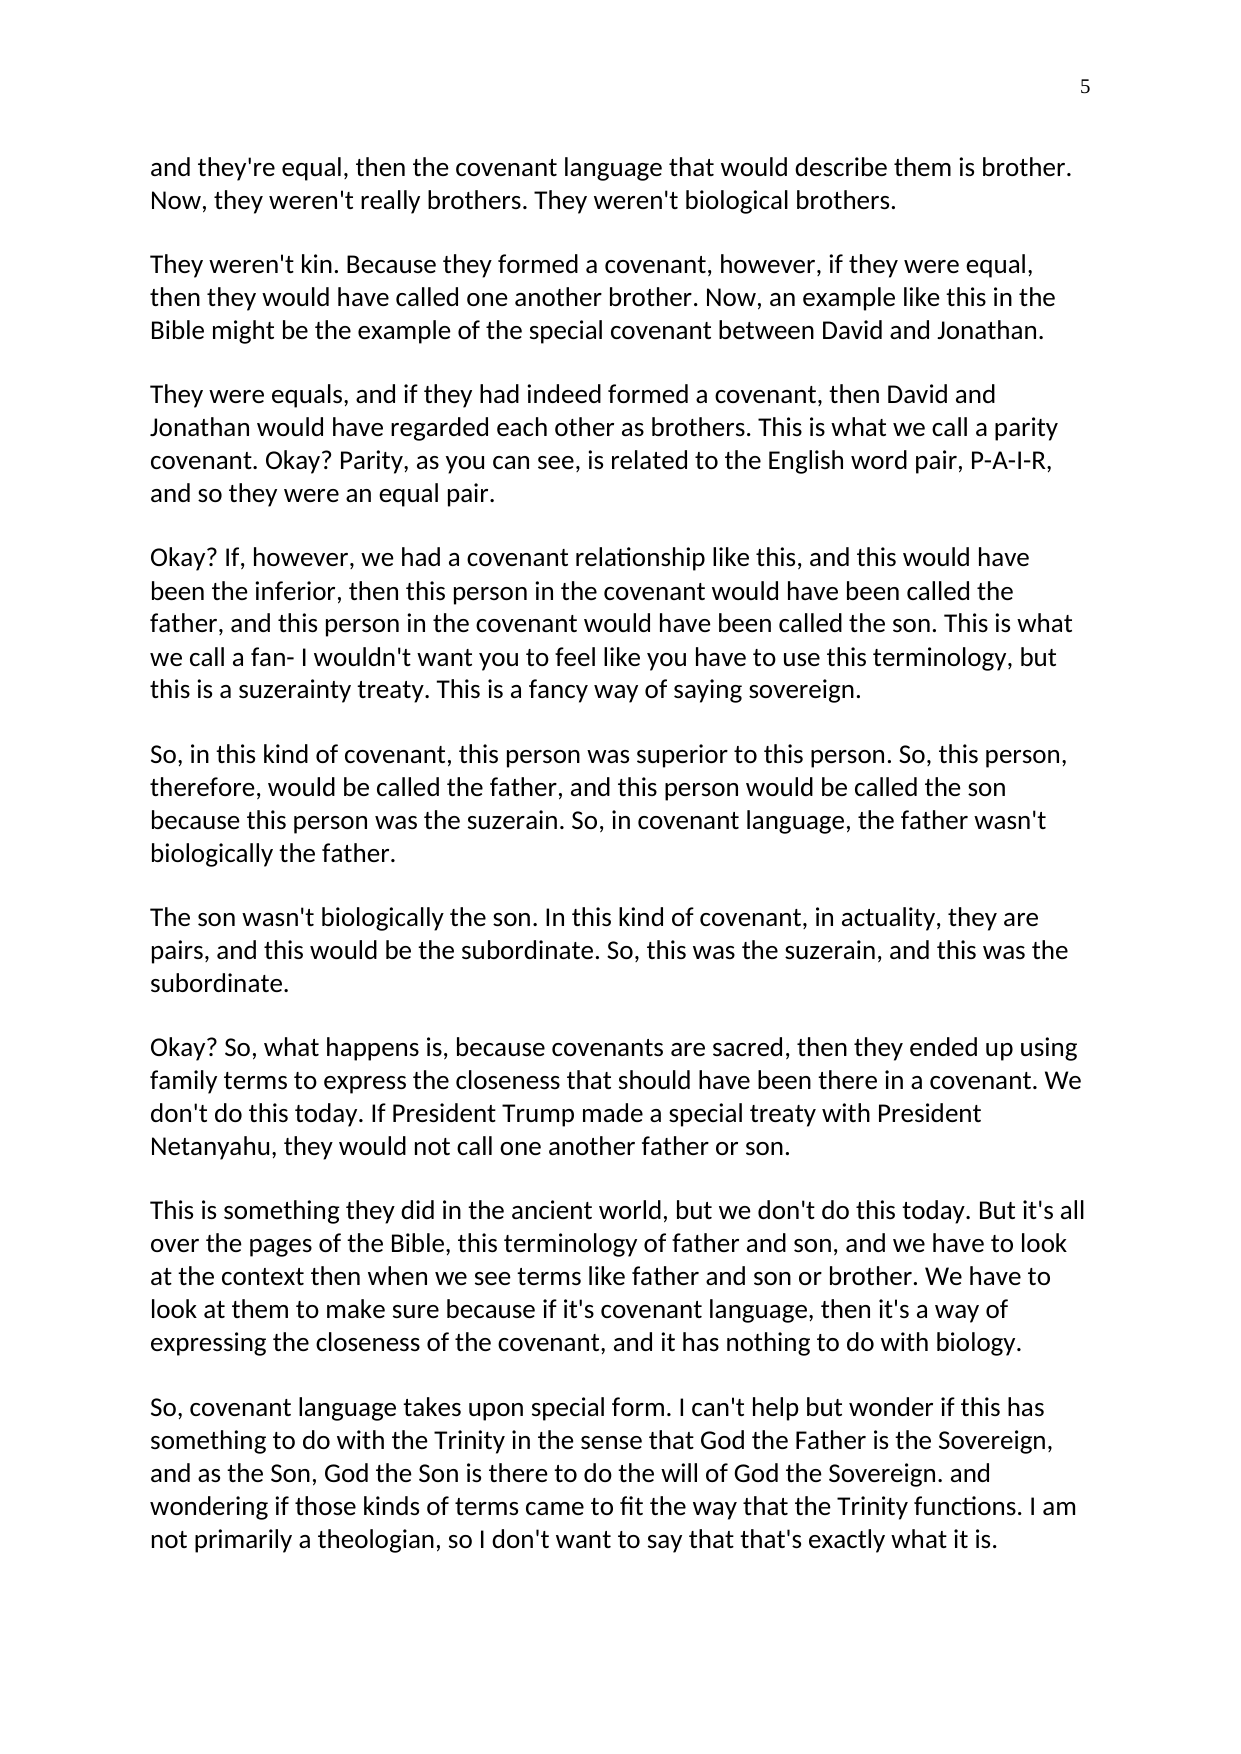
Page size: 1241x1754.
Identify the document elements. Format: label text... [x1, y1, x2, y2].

text The son wasn't biologically the son. In this kind of covenant, in actuality, they are pairs, and this would be the subordinate. So, this was the suzerain, and this was the subordinate. [150, 900, 1090, 999]
text Okay? So, what happens is, because covenants are sacred, then they ended up using family terms to express the closeness that should have been there in a covenant. We don't do this today. If President Trump made a special treaty with President Netanyahu, they would not call one another father or son. [150, 1030, 1090, 1162]
text This is something they did in the ancient world, but we don't do this today. But it's all over the pages of the Bible, this terminology of father and son, and we have to look at the context then when we see terms like father and son or brother. We have to look at them to make sure because if it's covenant language, then it's a way of expressing the closeness of the covenant, and it has nothing to do with biology. [150, 1193, 1090, 1359]
text They weren't kin. Because they formed a covenant, however, if they were equal, then they would have called one another brother. Now, an example like this in the Bible might be the example of the special covenant between David and Jonathan. [150, 247, 1090, 346]
text They were equals, and if they had indeed formed a covenant, then David and Jonathan would have regarded each other as brothers. This is what we call a parity covenant. Okay? Parity, as you can see, is related to the English word pair, P-A-I-R, and so they were an equal pair. [150, 377, 1090, 509]
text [150, 150, 1090, 216]
text So, in this kind of covenant, this person was superior to this person. So, this person, therefore, would be called the father, and this person would be called the son because this person was the suzerain. So, in covenant language, the father wasn't biologically the father. [150, 737, 1090, 869]
text Okay? If, however, we had a covenant relationship like this, and this would have been the inferior, then this person in the covenant would have been called the father, and this person in the covenant would have been called the son. This is what we call a fan- I wouldn't want you to feel like you have to use this terminology, but this is a suzerainty treaty. This is a fancy way of saying sovereign. [150, 541, 1090, 706]
text So, covenant language takes upon special form. I can't help but wonder if this has something to do with the Trinity in the sense that God the Father is the Sovereign, and as the Son, God the Son is there to do the will of God the Sovereign. and wondering if those kinds of terms came to fit the way that the Trinity functions. I am not primarily a theologian, so I don't want to say that that's exactly what it is. [150, 1390, 1090, 1555]
